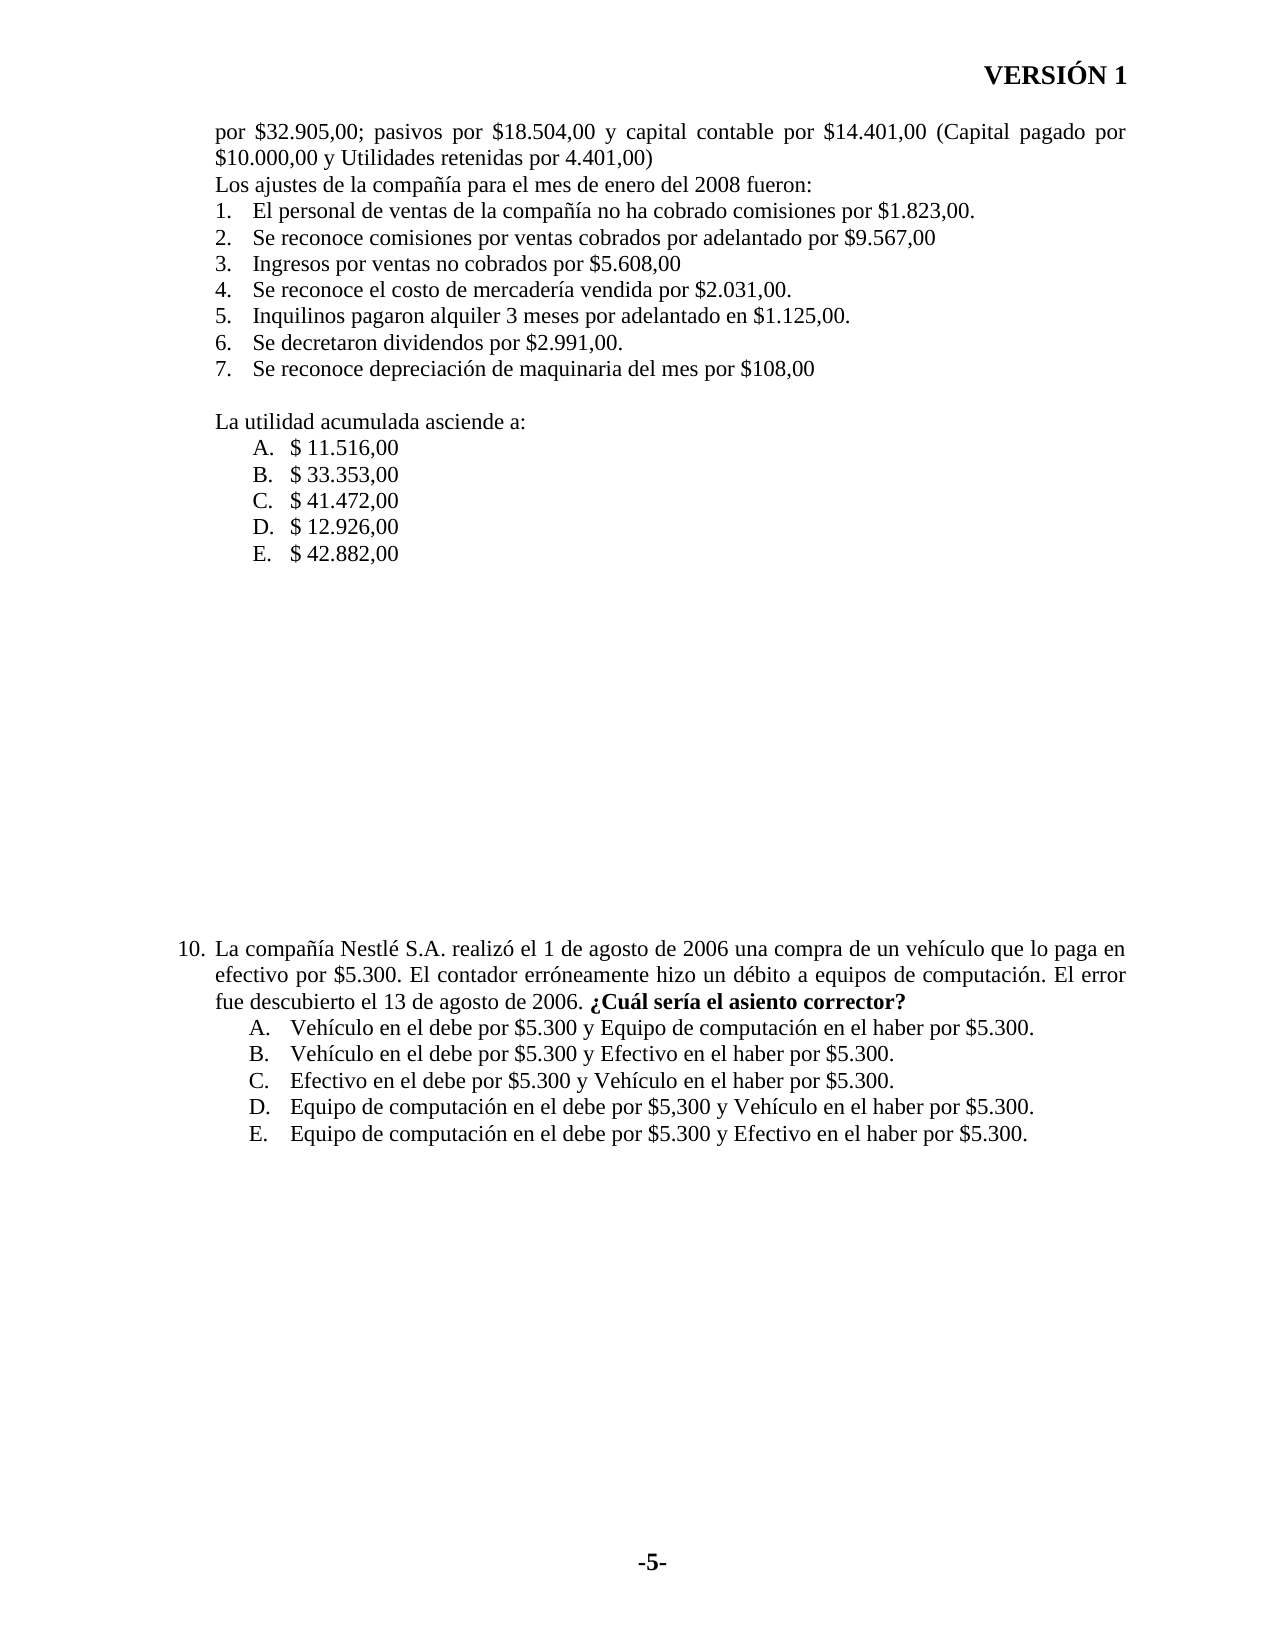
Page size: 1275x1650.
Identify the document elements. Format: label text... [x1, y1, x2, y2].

list $ 11.516,00 [252, 434, 1127, 461]
list $ 42.882,00 [252, 540, 1127, 566]
list Equipo de computación en el debe por $5.300 y Efectivo en el haber por $5.300. [248, 1119, 1127, 1146]
list Vehículo en el debe por $5.300 y Efectivo en el haber por $5.300. [248, 1041, 1127, 1067]
list Se reconoce el costo de mercadería vendida por $2.031,00. [215, 276, 1127, 303]
list El personal de ventas de la compañía no ha cobrado comisiones por $1.823,00. [215, 197, 1127, 223]
list Se reconoce depreciación de maquinaria del mes por $108,00 [215, 355, 1127, 382]
list Equipo de computación en el debe por $5,300 y Vehículo en el haber por $5.300. [248, 1093, 1127, 1119]
list Inquilinos pagaron alquiler 3 meses por adelantado en $1.125,00. [215, 303, 1127, 329]
list $ 41.472,00 [252, 487, 1127, 513]
text Los ajustes de la compañía para el mes de enero del 2008 fueron: [215, 171, 1127, 197]
list $ 12.926,00 [252, 513, 1127, 540]
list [177, 118, 1127, 171]
list Ingresos por ventas no cobrados por $5.608,00 [215, 250, 1127, 276]
list Vehículo en el debe por $5.300 y Equipo de computación en el haber por $5.300. [248, 1014, 1127, 1041]
list $ 33.353,00 [252, 461, 1127, 487]
list Se reconoce comisiones por ventas cobrados por adelantado por $9.567,00 [215, 223, 1127, 250]
list Efectivo en el debe por $5.300 y Vehículo en el haber por $5.300. [248, 1067, 1127, 1093]
list La compañía Nestlé S.A. realizó el 1 de agosto de 2006 una compra de un vehículo que lo paga en efectivo por $5.300. El contador erróneamente hizo un débito a equipos de computación. El error fue descubierto el 13 de agosto de 2006. ¿Cuál sería el asiento corrector? [177, 935, 1127, 1014]
list Se decretaron dividendos por $2.991,00. [215, 329, 1127, 355]
text La utilidad acumulada asciende a: [215, 408, 1127, 434]
